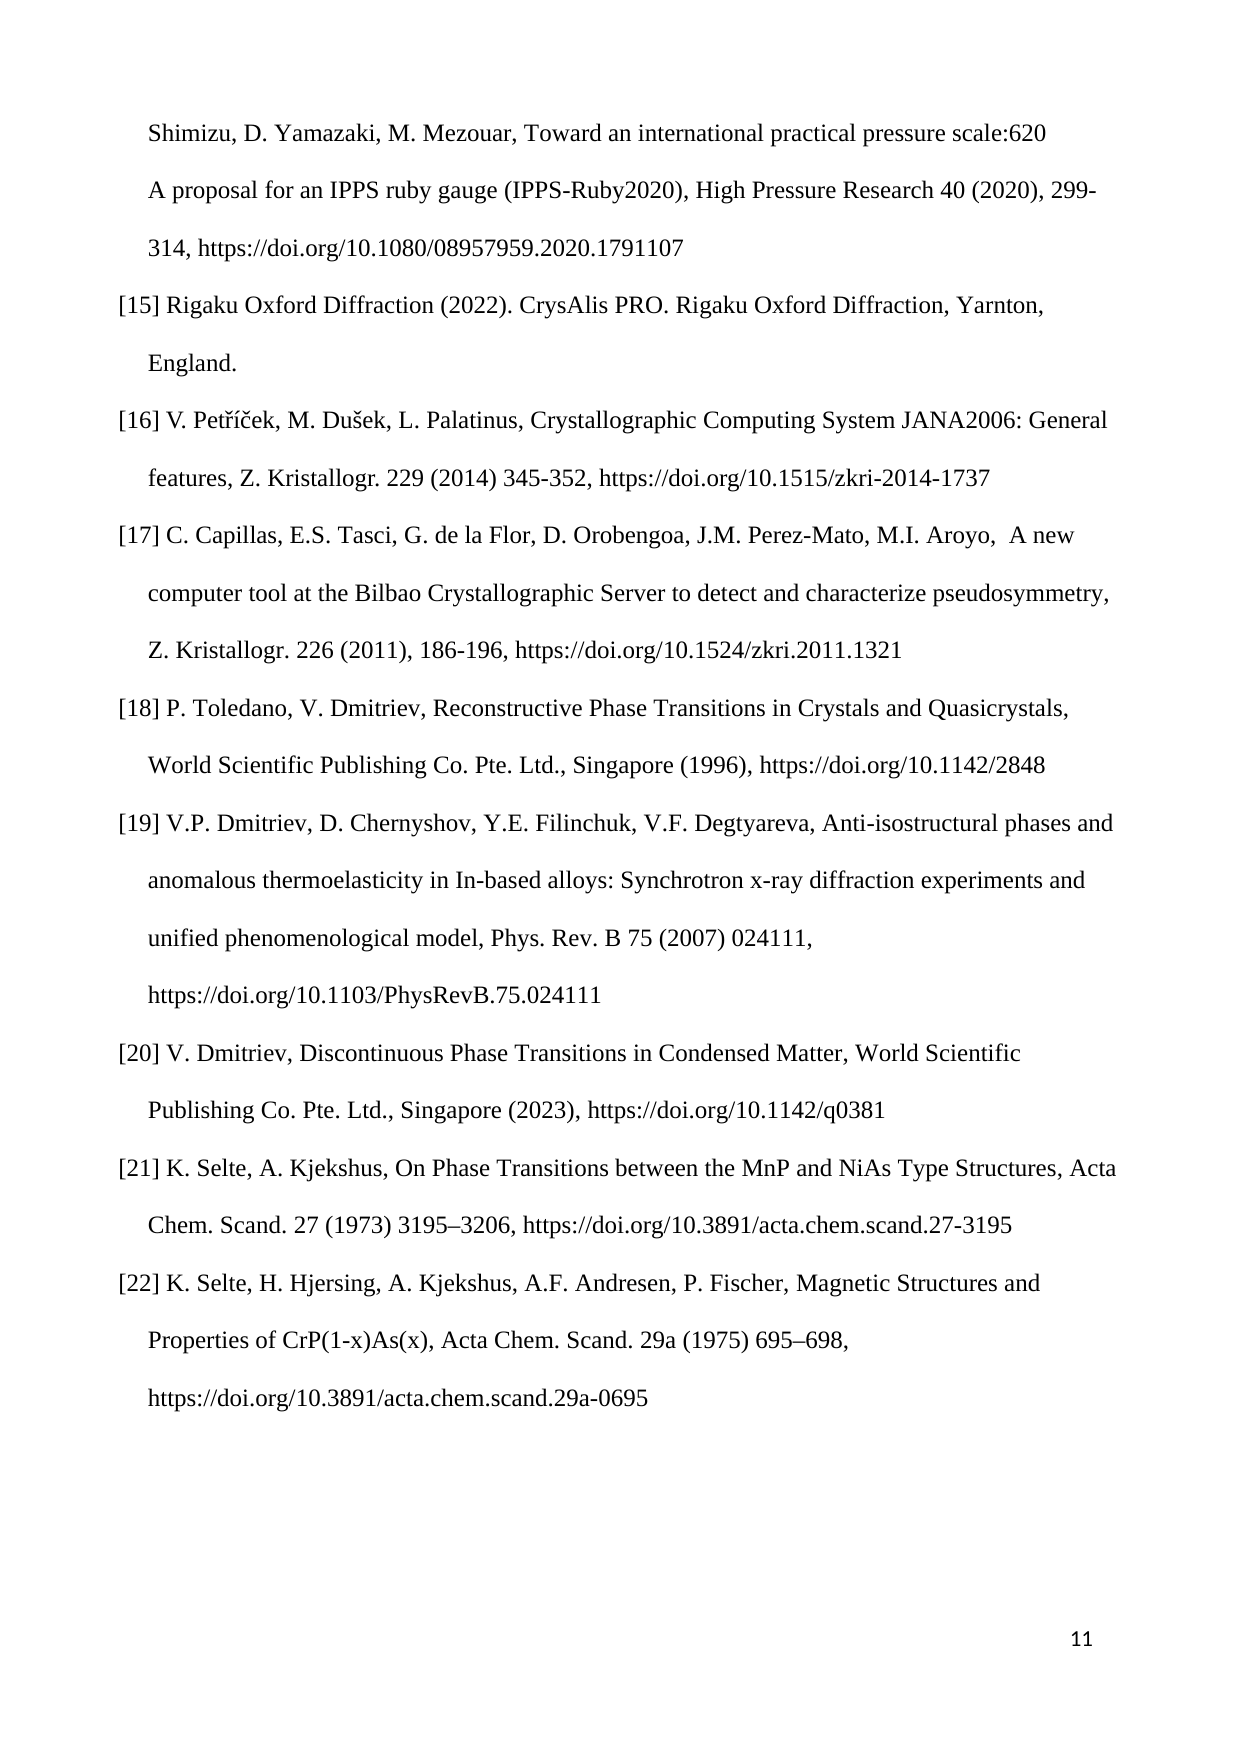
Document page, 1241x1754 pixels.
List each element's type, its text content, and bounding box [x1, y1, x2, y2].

text [18] P. Toledano, V. Dmitriev, Reconstructive Phase Transitions in Crystals and Quasicrystals, World Scientific Publishing Co. Pte. Ltd., Singapore (1996), https://doi.org/10.1142/2848 [118, 693, 1122, 779]
list [15] Rigaku Oxford Diffraction (2022). CrysAlis PRO. Rigaku Oxford Diffraction, Yarnton, England. [118, 291, 1122, 377]
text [118, 118, 1122, 262]
text [20] V. Dmitriev, Discontinuous Phase Transitions in Condensed Matter, World Scientific Publishing Co. Pte. Ltd., Singapore (2023), https://doi.org/10.1142/q0381 [118, 1038, 1122, 1124]
text [17] C. Capillas, E.S. Tasci, G. de la Flor, D. Orobengoa, J.M. Perez-Mato, M.I. Aroyo, A new computer tool at the Bilbao Crystallographic Server to detect and characterize pseudosymmetry, Z. Kristallogr. 226 (2011), 186-196, https://doi.org/10.1524/zkri.2011.1321 [118, 521, 1122, 664]
text [21] K. Selte, A. Kjekshus, On Phase Transitions between the MnP and NiAs Type Structures, Acta Chem. Scand. 27 (1973) 3195–3206, https://doi.org/10.3891/acta.chem.scand.27-3195 [118, 1153, 1122, 1239]
subtitle [19] V.P. Dmitriev, D. Chernyshov, Y.E. Filinchuk, V.F. Degtyareva, Anti-isostructural phases and anomalous thermoelasticity in In-based alloys: Synchrotron x-ray diffraction experiments and unified phenomenological model, Phys. Rev. B 75 (2007) 024111, https://doi.org/10.1103/PhysRevB.75.024111 [118, 808, 1122, 1009]
subtitle [16] V. Petříček, M. Dušek, L. Palatinus, Crystallographic Computing System JANA2006: General features, Z. Kristallogr. 229 (2014) 345-352, https://doi.org/10.1515/zkri-2014-1737 [118, 406, 1122, 492]
text [22] K. Selte, H. Hjersing, A. Kjekshus, A.F. Andresen, P. Fischer, Magnetic Structures and Properties of CrP(1-x)As(x), Acta Chem. Scand. 29a (1975) 695–698, https://doi.org/10.3891/acta.chem.scand.29a-0695 [118, 1268, 1122, 1412]
